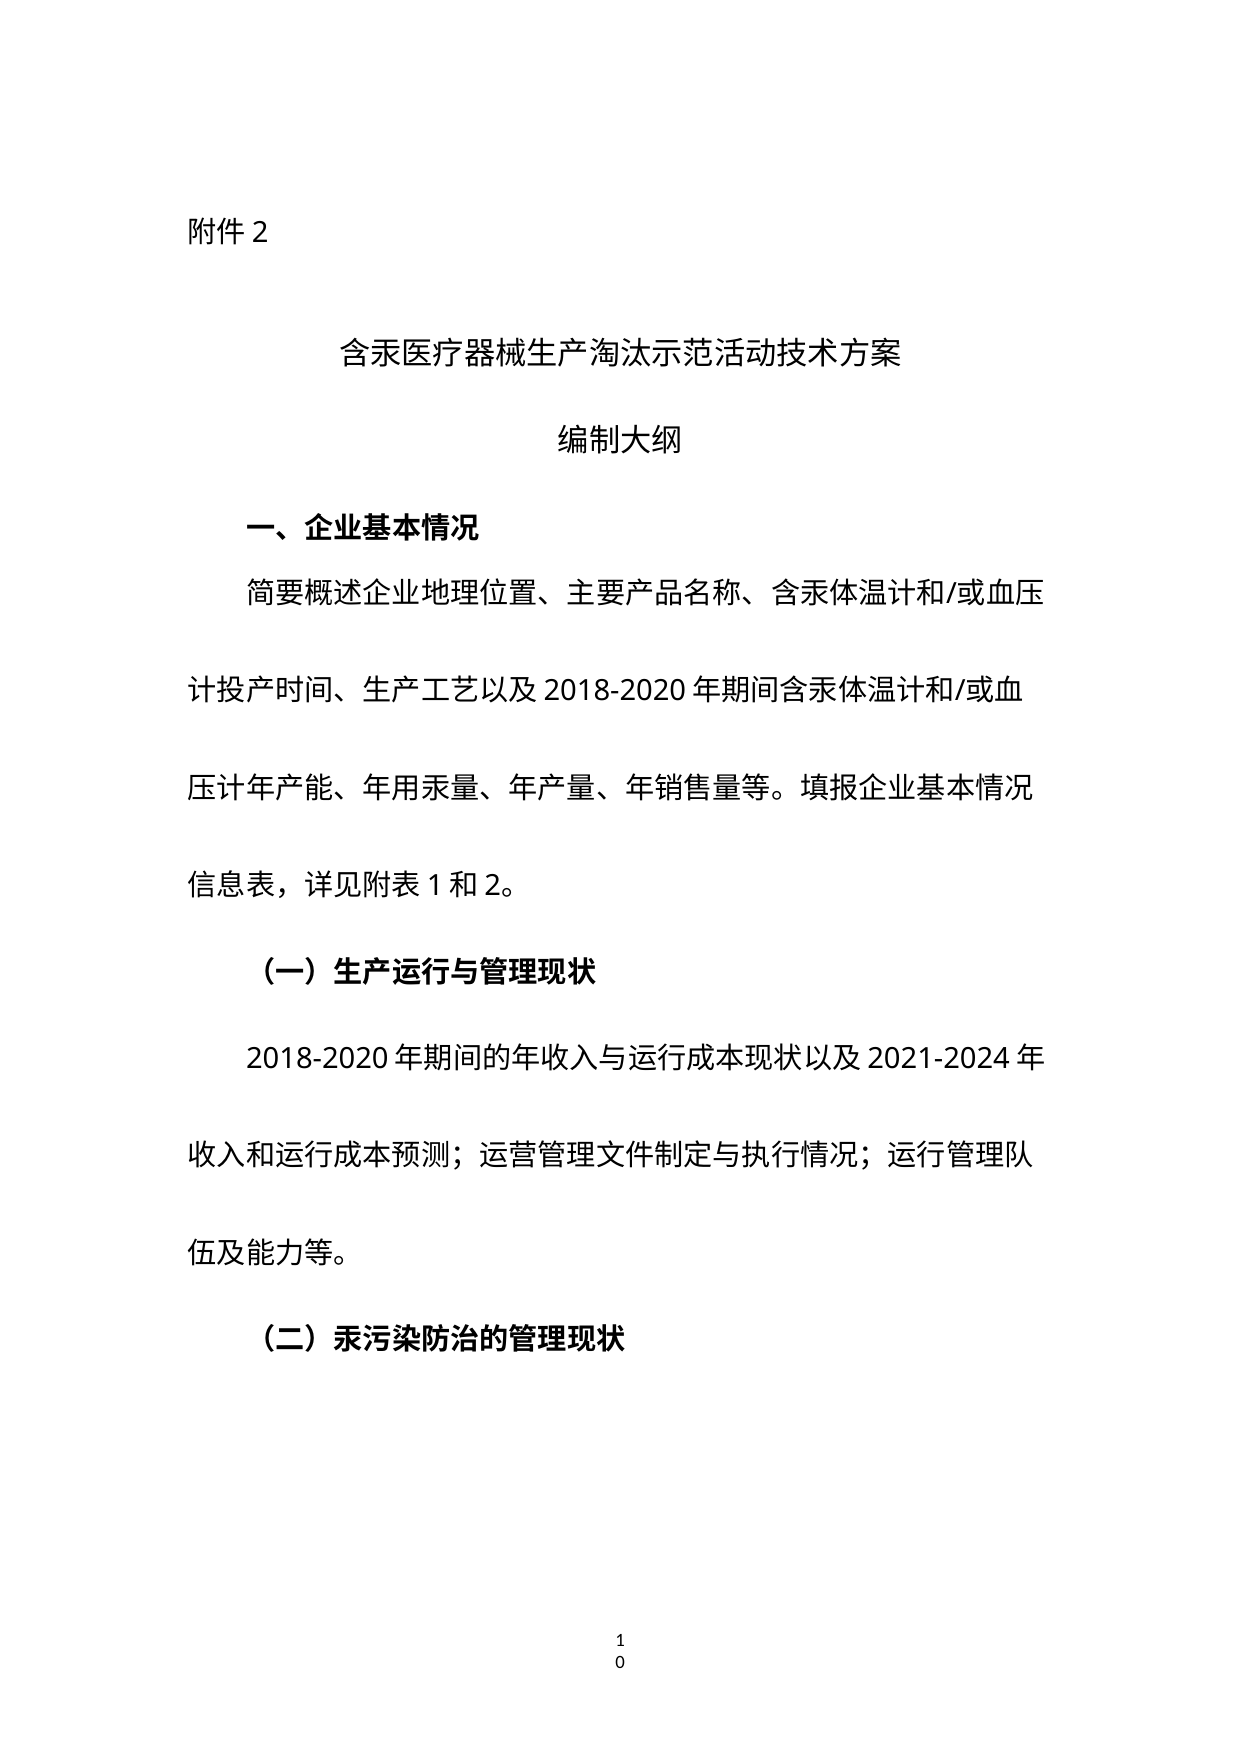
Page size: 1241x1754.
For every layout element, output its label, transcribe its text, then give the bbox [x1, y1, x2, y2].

text （二）汞污染防治的管理现状 [187, 1304, 1053, 1369]
text 含汞医疗器械生产淘汰示范活动技术方案 [187, 318, 1053, 383]
subtitle 附件2 [187, 197, 1053, 262]
text 简要概述企业地理位置、主要产品名称、含汞体温计和/或血压计投产时间、生产工艺以及2018-2020年期间含汞体温计和/或血压计年产能、年用汞量、年产量、年销售量等。填报企业基本情况信息表，详见附表1和2。 [187, 558, 1053, 916]
text 2018-2020年期间的年收入与运行成本现状以及2021-2024年收入和运行成本预测；运营管理文件制定与执行情况；运行管理队伍及能力等。 [187, 1023, 1053, 1283]
text 编制大纲 [187, 406, 1053, 471]
text 一、企业基本情况 [187, 493, 1053, 558]
text （一）生产运行与管理现状 [187, 937, 1053, 1002]
